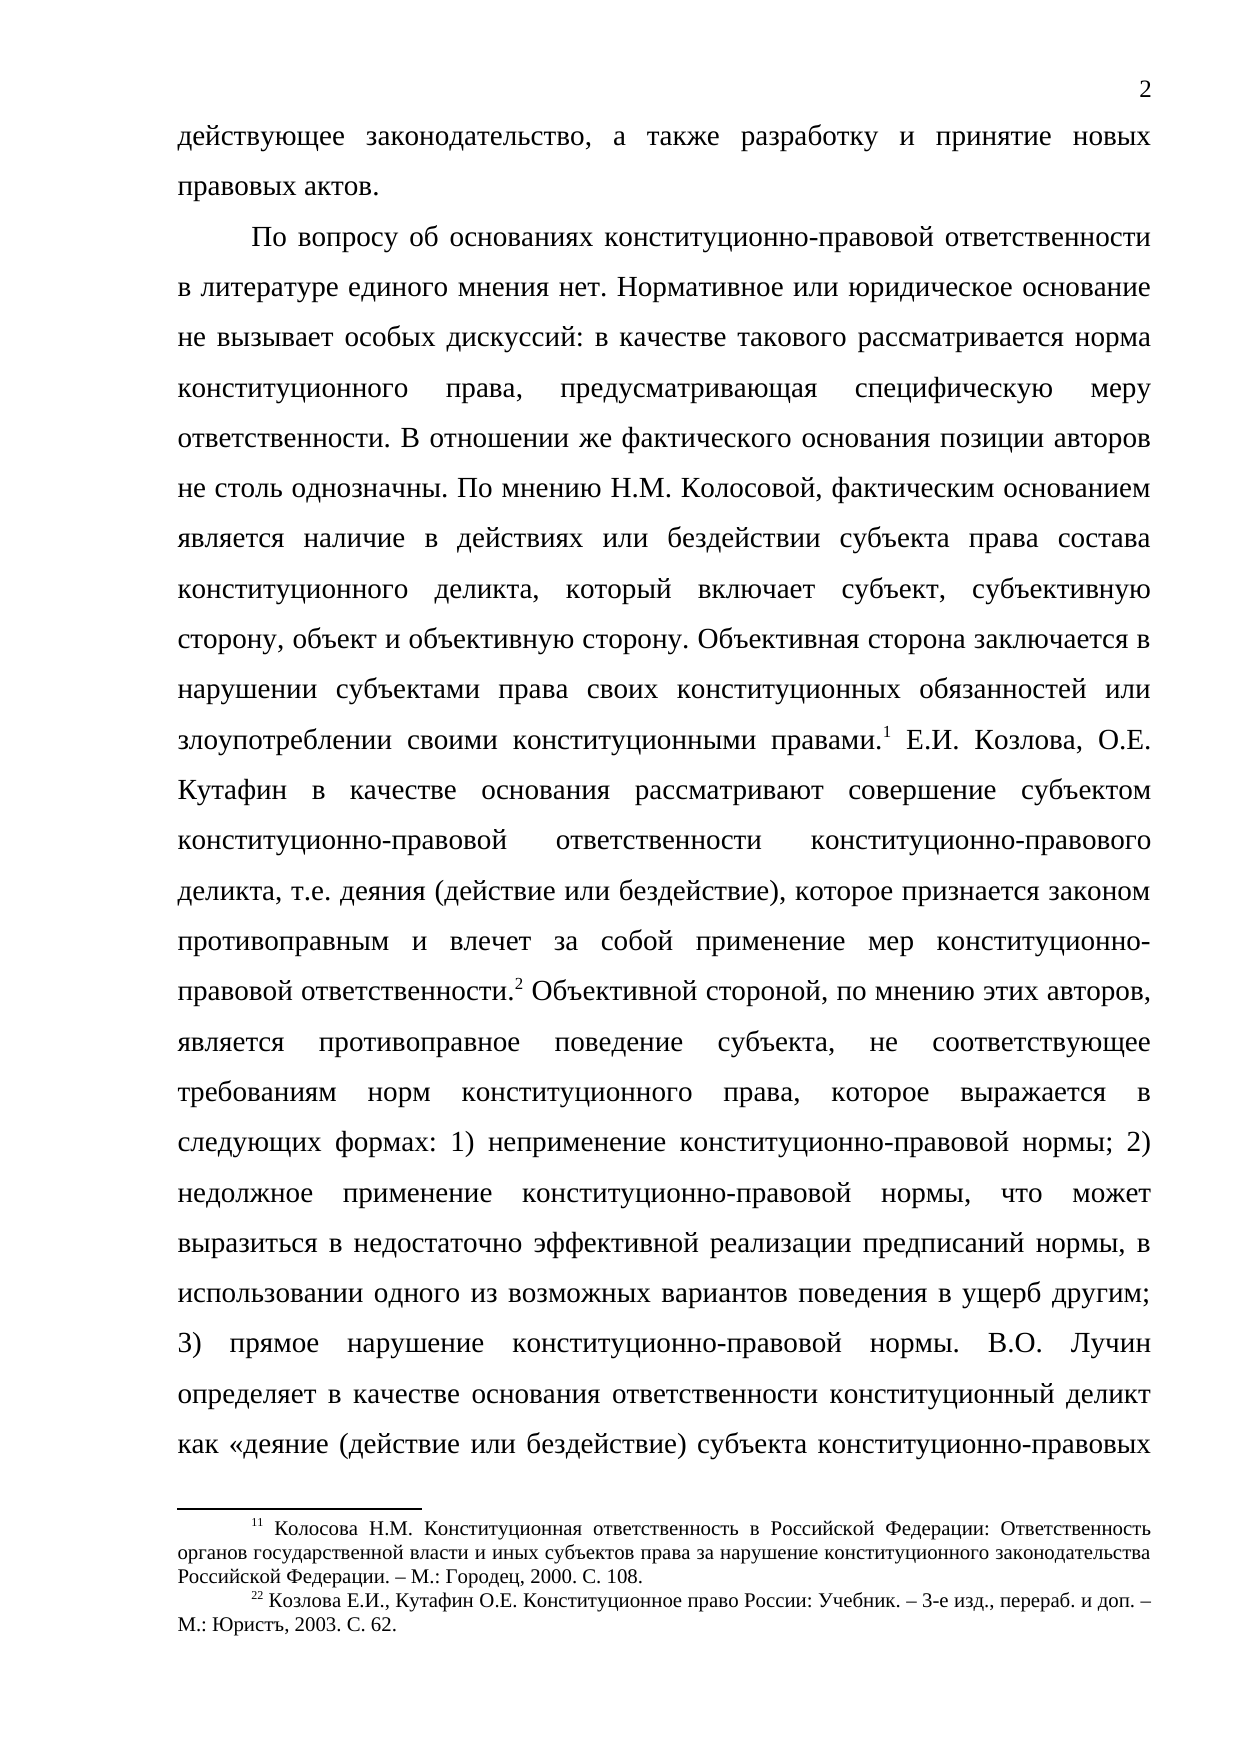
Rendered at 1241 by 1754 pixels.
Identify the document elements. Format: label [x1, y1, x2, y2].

text [177, 118, 1152, 202]
text [177, 219, 1152, 1460]
